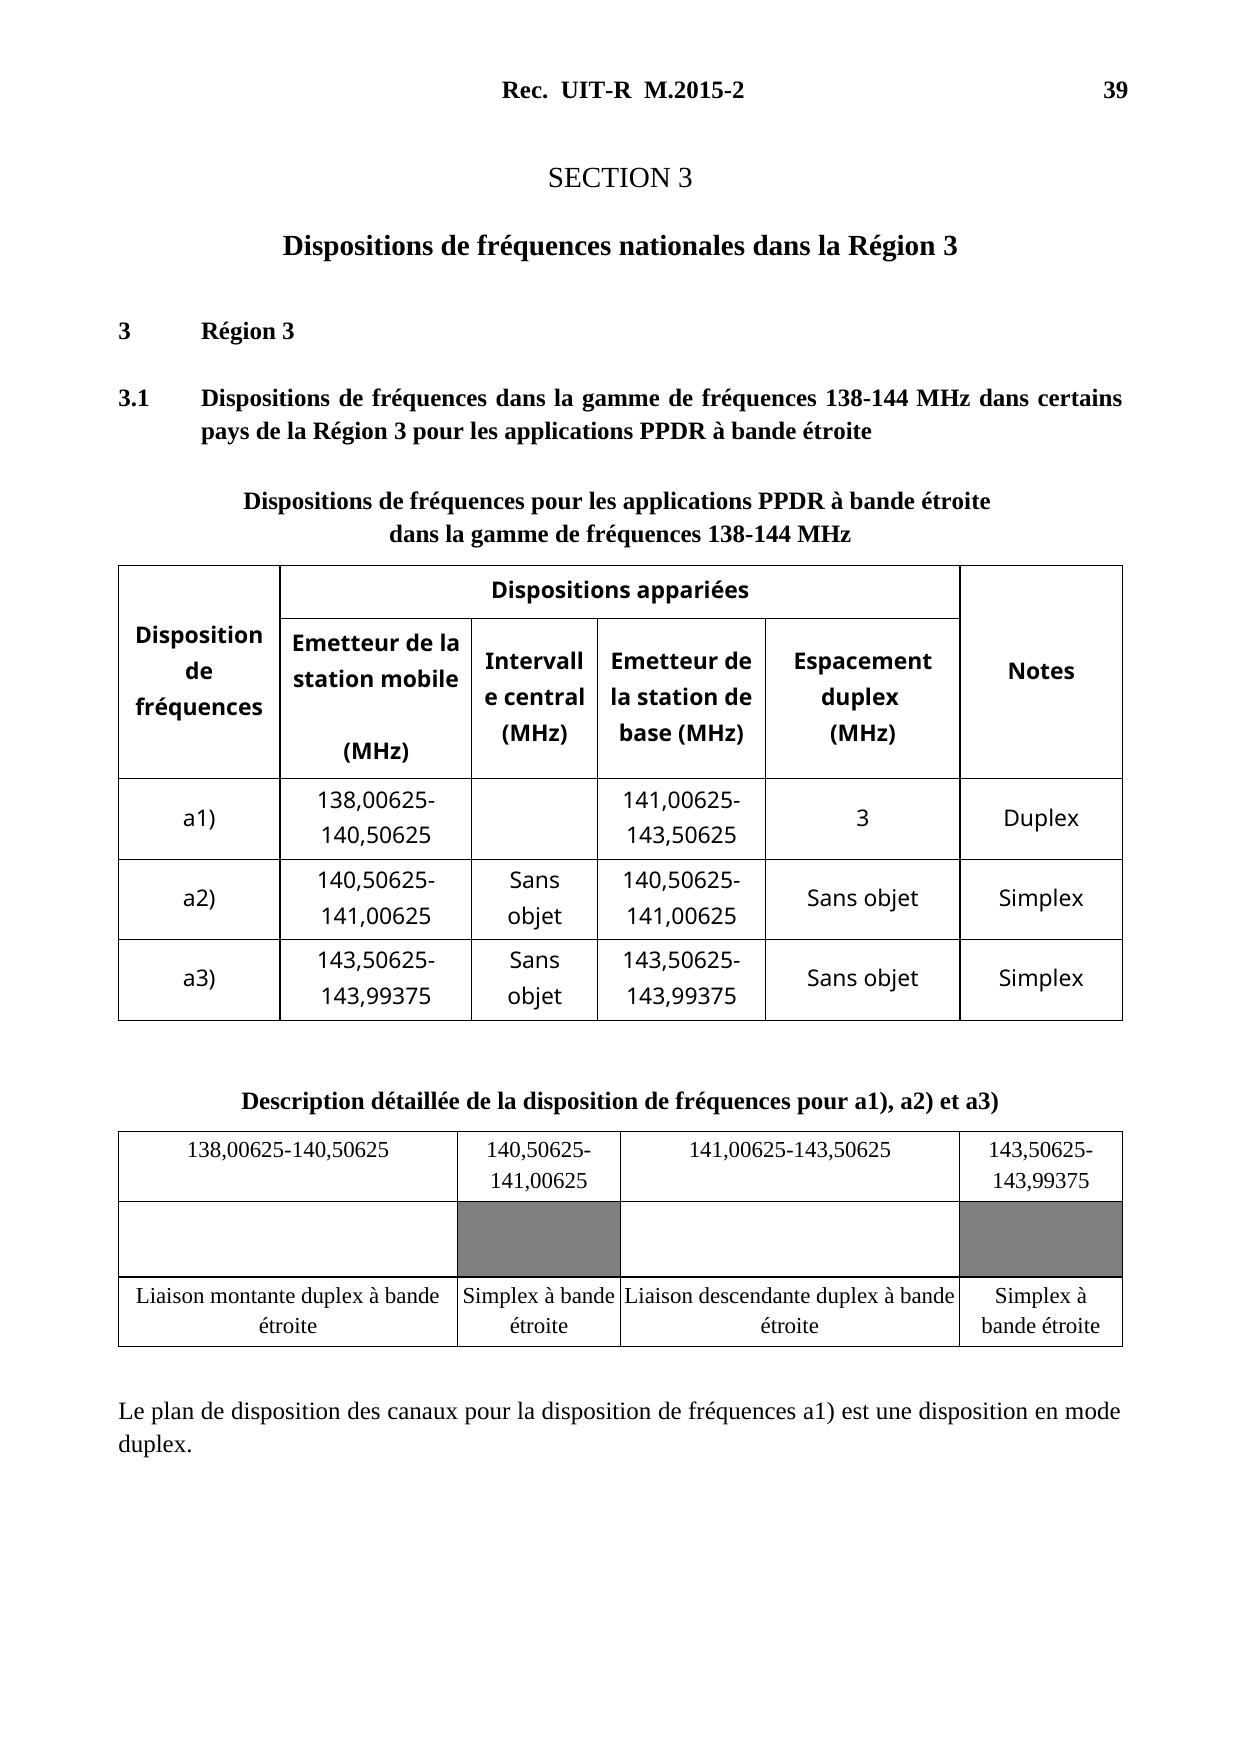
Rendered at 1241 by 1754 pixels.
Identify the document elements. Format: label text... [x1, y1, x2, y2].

table_cell Sans objet [766, 860, 959, 939]
table_cell a2) [119, 860, 279, 939]
table_cell 3 [766, 779, 959, 859]
table_cell Sans objet [472, 860, 597, 939]
table_cell [621, 1202, 959, 1276]
table_cell [960, 1202, 1122, 1276]
table_cell [119, 1202, 457, 1276]
table_cell Liaison descendante duplex à bande étroite [621, 1278, 959, 1346]
table_cell 140,50625-141,00625 [598, 860, 765, 939]
table_cell Simplex à bande étroite [458, 1278, 620, 1346]
table_cell 143,50625-143,99375 [598, 940, 765, 1019]
text Le plan de disposition des canaux pour la disposition de fréquences a1) est une disposition en mode duplex. [118, 1396, 1122, 1457]
table_cell 138,00625-140,50625 [281, 779, 471, 859]
title Description détaillée de la disposition de fréquences pour a1), a2) et a3) [118, 1086, 1122, 1114]
table_cell a3) [119, 940, 279, 1019]
table_cell Liaison montante duplex à bande étroite [119, 1278, 457, 1346]
text Section 3 [118, 160, 1122, 194]
table_cell Duplex [961, 779, 1122, 859]
table_cell Sans objet [766, 940, 959, 1019]
table_cell Emetteur de la station mobile (MHz) [281, 619, 471, 778]
title Dispositions de fréquences nationales dans la Région 3 [118, 228, 1122, 261]
table_cell 140,50625-141,00625 [281, 860, 471, 939]
table_cell Simplex [961, 940, 1122, 1019]
table_cell Sans objet [472, 940, 597, 1019]
title Dispositions de fréquences pour les applications PPDR à bande étroite dans la gamme de fréquences 138-144 MHz [118, 486, 1122, 548]
table_cell Simplex à bande étroite [960, 1278, 1122, 1346]
table_cell a1) [119, 779, 279, 859]
table_header 138,00625-140,50625 [119, 1132, 457, 1201]
table_cell [472, 779, 597, 859]
table_cell Intervalle central (MHz) [472, 619, 597, 778]
table_cell 143,50625-143,99375 [281, 940, 471, 1019]
table_header Notes [961, 566, 1122, 778]
subtitle 3 Région 3 [118, 316, 1122, 345]
table_header 140,50625-141,00625 [458, 1132, 620, 1201]
table_cell Simplex [961, 860, 1122, 939]
subtitle 3.1 Dispositions de fréquences dans la gamme de fréquences 138-144 MHz dans certains pays de la Région 3 pour les applications PPDR à bande étroite [118, 383, 1122, 444]
table_header Disposition de fréquences [119, 566, 279, 778]
table_cell Emetteur de la station de base (MHz) [598, 619, 765, 778]
table_header Dispositions appariées [281, 566, 959, 618]
table_cell [458, 1202, 620, 1276]
table_cell Espacement duplex (MHz) [766, 619, 959, 778]
table_cell 141,00625-143,50625 [598, 779, 765, 859]
table_header 143,50625-143,99375 [960, 1132, 1122, 1201]
table_header 141,00625-143,50625 [621, 1132, 959, 1201]
